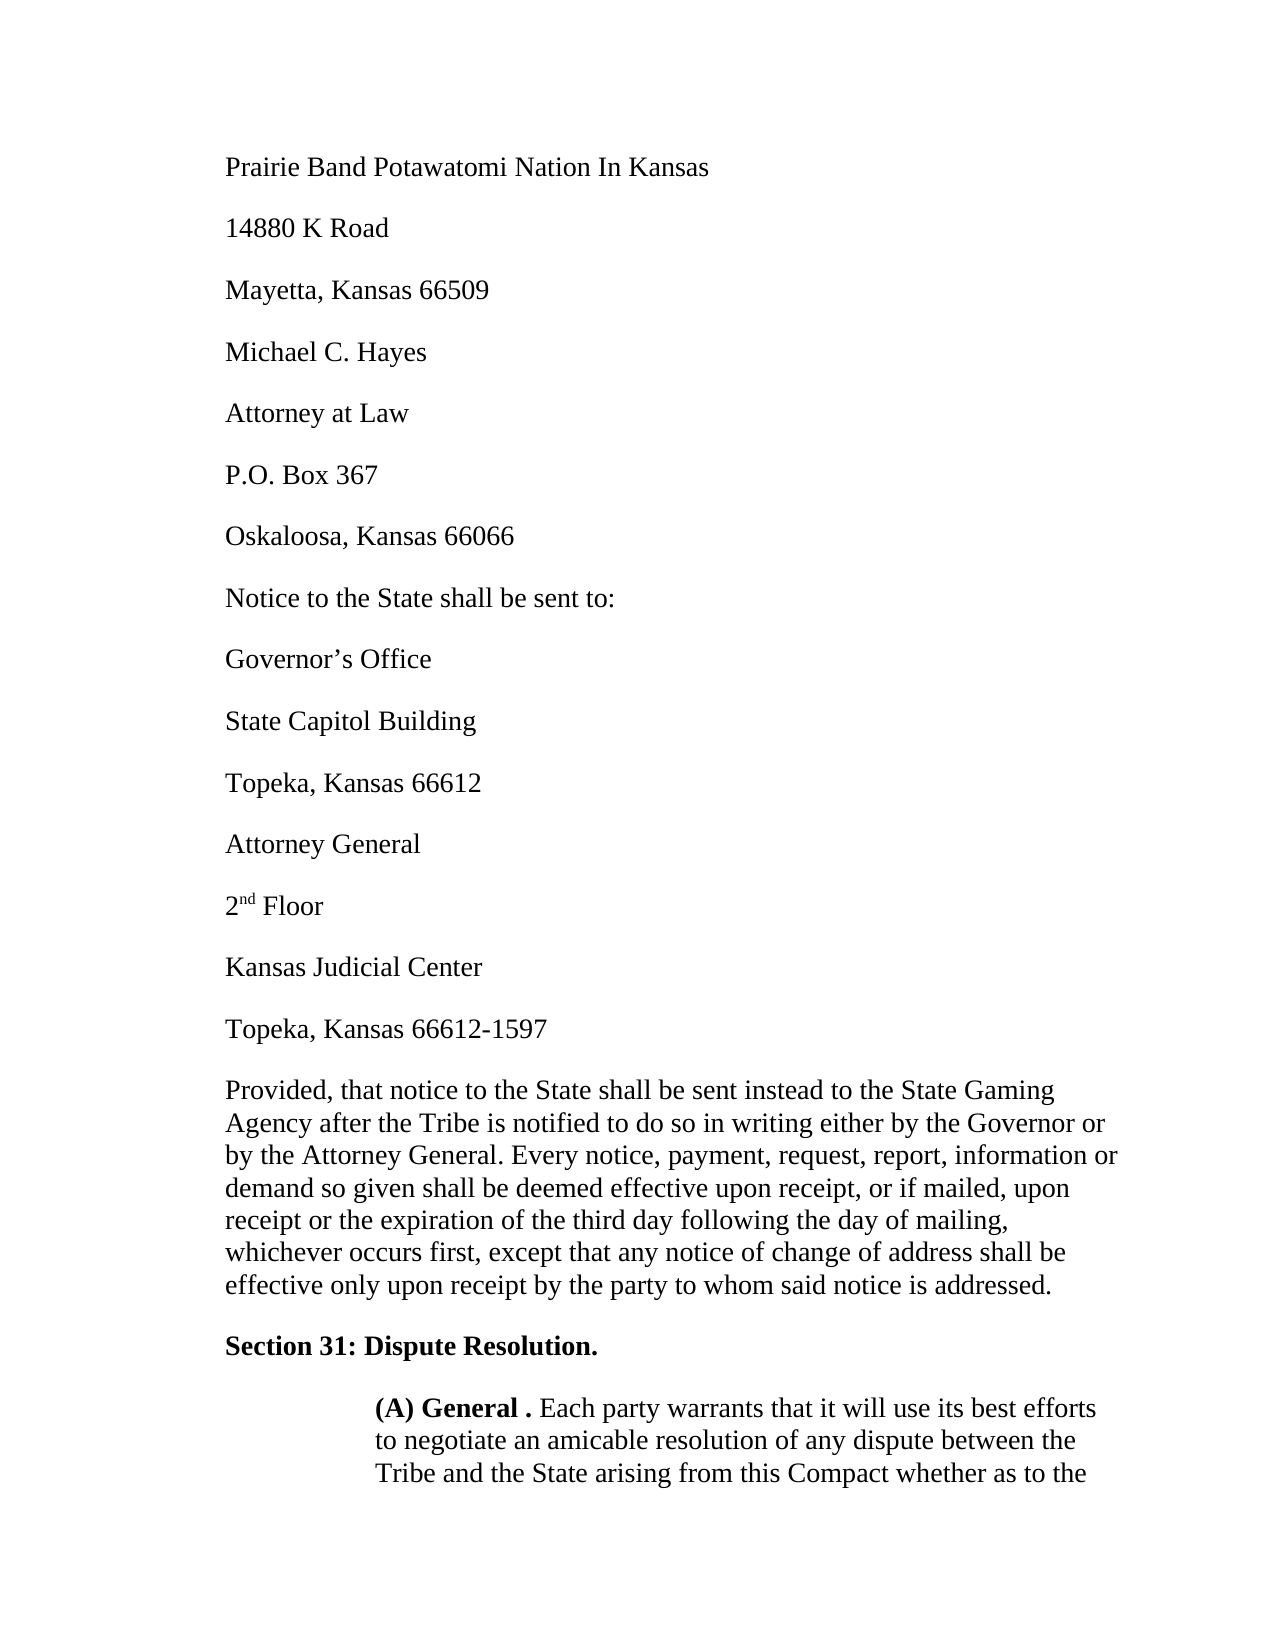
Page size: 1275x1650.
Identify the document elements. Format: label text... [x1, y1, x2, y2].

text Section 31: Dispute Resolution. [225, 1329, 1125, 1362]
text State Capitol Building [225, 704, 1125, 736]
text Prairie Band Potawatomi Nation In Kansas [225, 150, 1125, 182]
text Provided, that notice to the State shall be sent instead to the State Gaming Agency after the Tribe is notified to do so in writing either by the Governor or by the Attorney General. Every notice, payment, request, report, information or demand so given shall be deemed effective upon receipt, or if mailed, upon receipt or the expiration of the third day following the day of mailing, whichever occurs first, except that any notice of change of address shall be effective only upon receipt by the party to whom said notice is addressed. [225, 1073, 1125, 1300]
text Kansas Judicial Center [225, 950, 1125, 983]
text Attorney at Law [225, 396, 1125, 429]
text Oskaloosa, Kansas 66066 [225, 519, 1125, 552]
text Topeka, Kansas 66612 [225, 766, 1125, 798]
text 14880 K Road [225, 212, 1125, 244]
text Governor’s Office [225, 642, 1125, 675]
text Mayetta, Kansas 66509 [225, 273, 1125, 306]
text Topeka, Kansas 66612-1597 [225, 1012, 1125, 1044]
text 2nd Floor [225, 889, 1125, 921]
text Notice to the State shall be sent to: [225, 581, 1125, 613]
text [375, 1391, 1125, 1488]
text P.O. Box 367 [225, 458, 1125, 490]
text Michael C. Hayes [225, 335, 1125, 367]
text Attorney General [225, 827, 1125, 859]
